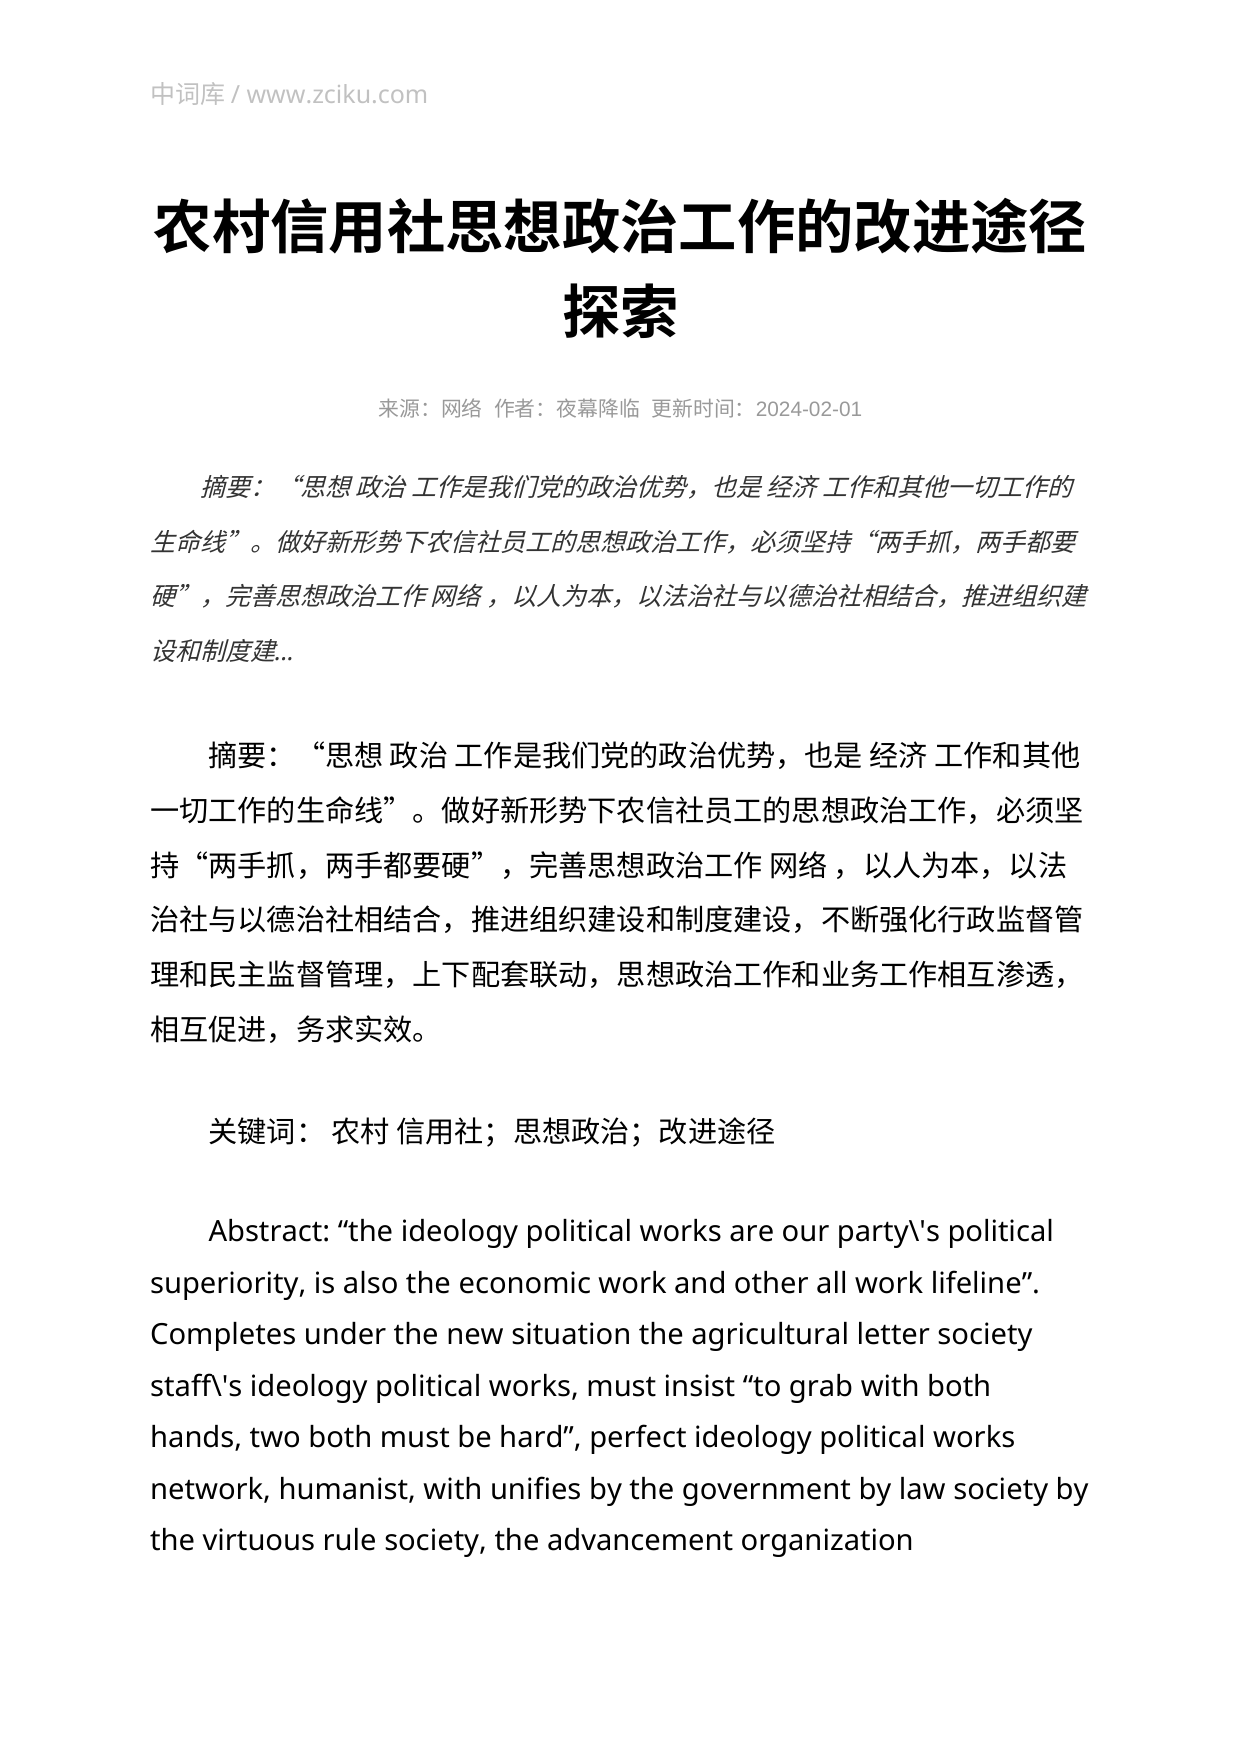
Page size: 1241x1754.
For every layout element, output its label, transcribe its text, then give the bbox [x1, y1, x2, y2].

text 摘要：“思想 政治 工作是我们党的政治优势，也是 经济 工作和其他一切工作的生命线”。做好新形势下农信社员工的思想政治工作，必须坚持“两手抓，两手都要硬”，完善思想政治工作 网络 ，以人为本，以法治社与以德治社相结合，推进组织建设和制度建设，不断强化行政监督管理和民主监督管理，上下配套联动，思想政治工作和业务工作相互渗透，相互促进，务求实效。 [150, 732, 1090, 1049]
subtitle 农村信用社思想政治工作的改进途径探索 [150, 181, 1090, 350]
text 来源：网络 作者：夜幕降临 更新时间：2024-02-01 [150, 397, 1090, 421]
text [150, 1210, 1090, 1559]
text 摘要：“思想 政治 工作是我们党的政治优势，也是 经济 工作和其他一切工作的生命线”。做好新形势下农信社员工的思想政治工作，必须坚持“两手抓，两手都要硬”，完善思想政治工作 网络 ，以人为本，以法治社与以德治社相结合，推进组织建设和制度建... [150, 468, 1090, 667]
text 关键词： 农村 信用社；思想政治；改进途径 [150, 1108, 1090, 1151]
